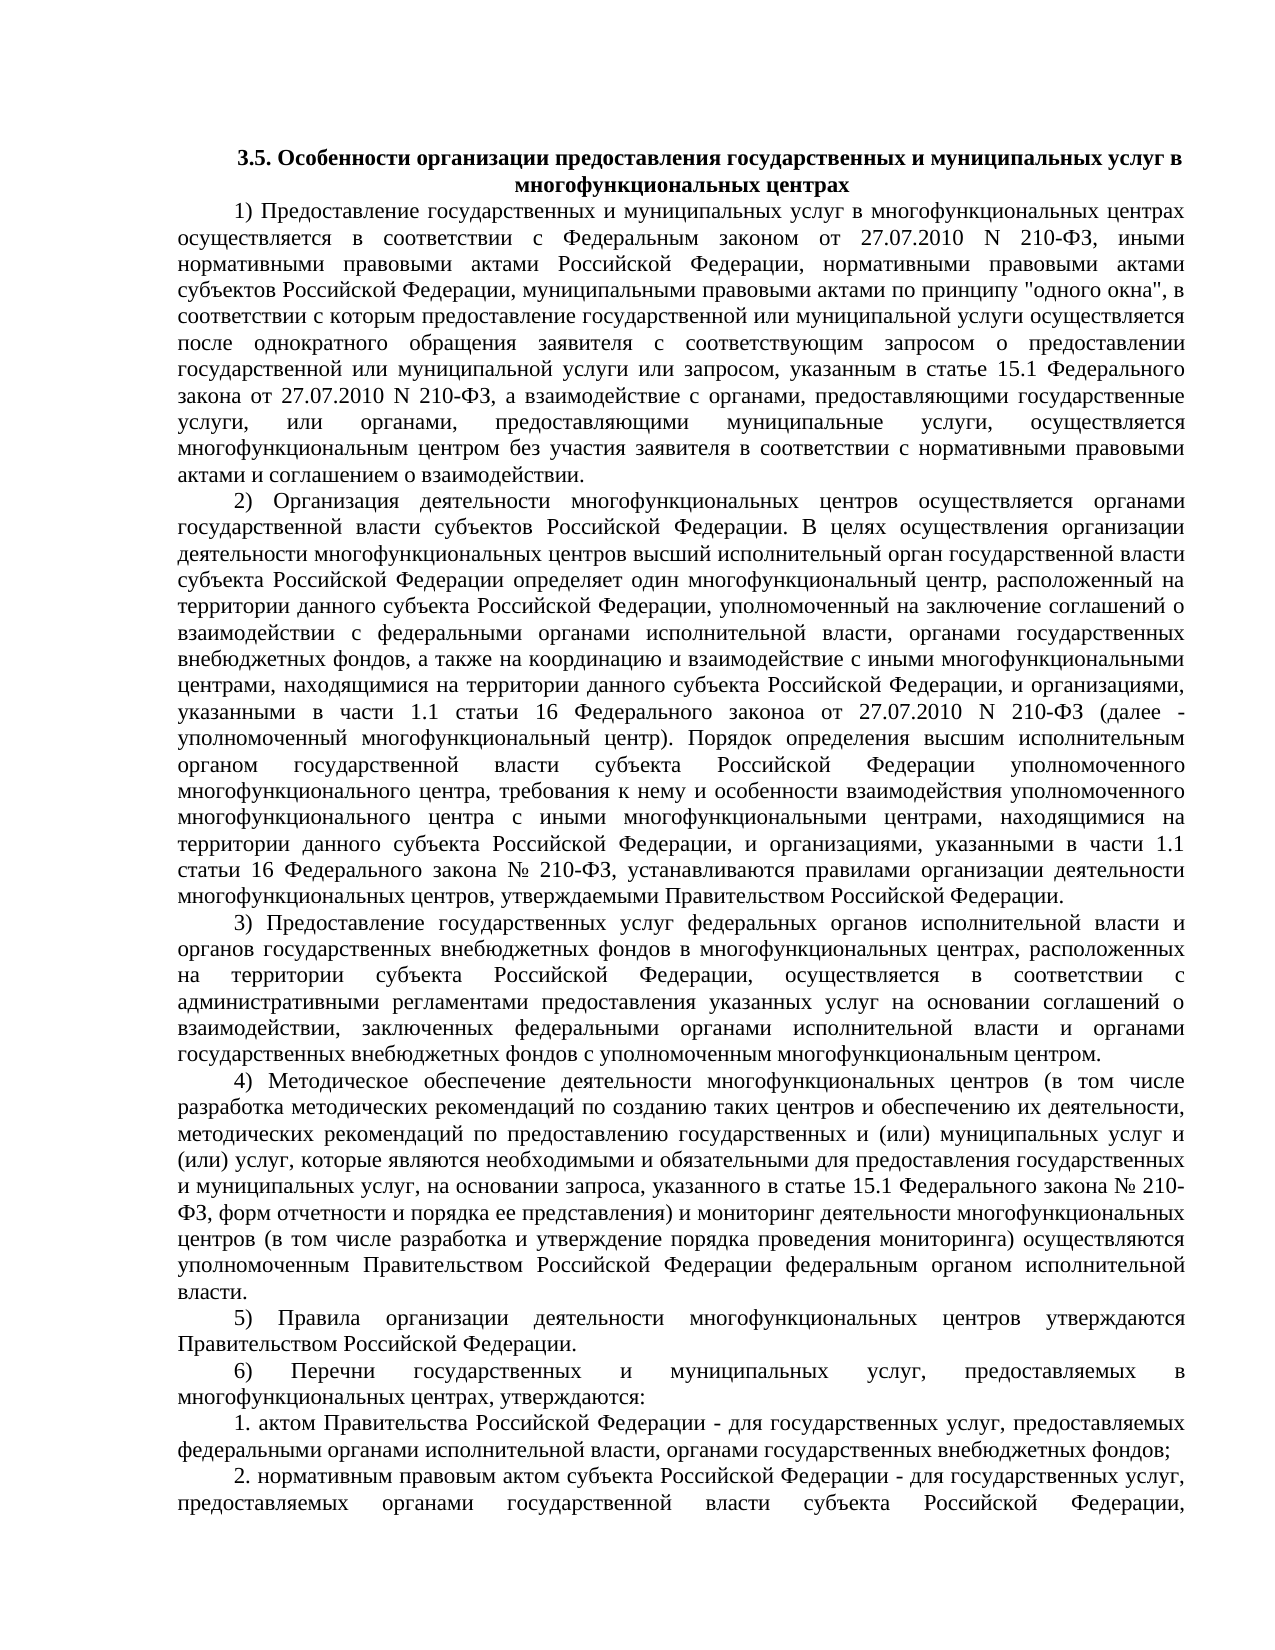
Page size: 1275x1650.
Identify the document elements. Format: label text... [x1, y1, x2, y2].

text 2) Организация деятельности многофункциональных центров осуществляется органами государственной власти субъектов Российской Федерации. В целях осуществления организации деятельности многофункциональных центров высший исполнительный орган государственной власти субъекта Российской Федерации определяет один многофункциональный центр, расположенный на территории данного субъекта Российской Федерации, уполномоченный на заключение соглашений о взаимодействии с федеральными органами исполнительной власти, органами государственных внебюджетных фондов, а также на координацию и взаимодействие с иными многофункциональными центрами, находящимися на территории данного субъекта Российской Федерации, и организациями, указанными в части 1.1 статьи 16 Федерального законоа от 27.07.2010 N 210-ФЗ (далее - уполномоченный многофункциональный центр). Порядок определения высшим исполнительным органом государственной власти субъекта Российской Федерации уполномоченного многофункционального центра, требования к нему и особенности взаимодействия уполномоченного многофункционального центра с иными многофункциональными центрами, находящимися на территории данного субъекта Российской Федерации, и организациями, указанными в части 1.1 статьи 16 Федерального закона № 210-ФЗ, устанавливаются правилами организации деятельности многофункциональных центров, утверждаемыми Правительством Российской Федерации. [177, 487, 1186, 909]
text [177, 1462, 1186, 1515]
text 6) Перечни государственных и муниципальных услуг, предоставляемых в многофункциональных центрах, утверждаются: [177, 1357, 1186, 1409]
text 3) Предоставление государственных услуг федеральных органов исполнительной власти и органов государственных внебюджетных фондов в многофункциональных центрах, расположенных на территории субъекта Российской Федерации, осуществляется в соответствии с административными регламентами предоставления указанных услуг на основании соглашений о взаимодействии, заключенных федеральными органами исполнительной власти и органами государственных внебюджетных фондов с уполномоченным многофункциональным центром. [177, 909, 1186, 1067]
text 1) Предоставление государственных и муниципальных услуг в многофункциональных центрах осуществляется в соответствии с Федеральным законом от 27.07.2010 N 210-ФЗ, иными нормативными правовыми актами Российской Федерации, нормативными правовыми актами субъектов Российской Федерации, муниципальными правовыми актами по принципу "одного окна", в соответствии с которым предоставление государственной или муниципальной услуги осуществляется после однократного обращения заявителя с соответствующим запросом о предоставлении государственной или муниципальной услуги или запросом, указанным в статье 15.1 Федерального закона от 27.07.2010 N 210-ФЗ, а взаимодействие с органами, предоставляющими государственные услуги, или органами, предоставляющими муниципальные услуги, осуществляется многофункциональным центром без участия заявителя в соответствии с нормативными правовыми актами и соглашением о взаимодействии. [177, 197, 1186, 487]
text 4) Методическое обеспечение деятельности многофункциональных центров (в том числе разработка методических рекомендаций по созданию таких центров и обеспечению их деятельности, методических рекомендаций по предоставлению государственных и (или) муниципальных услуг и (или) услуг, которые являются необходимыми и обязательными для предоставления государственных и муниципальных услуг, на основании запроса, указанного в статье 15.1 Федерального закона № 210-ФЗ, форм отчетности и порядка ее представления) и мониторинг деятельности многофункциональных центров (в том числе разработка и утверждение порядка проведения мониторинга) осуществляются уполномоченным Правительством Российской Федерации федеральным органом исполнительной власти. [177, 1067, 1186, 1304]
text 5) Правила организации деятельности многофункциональных центров утверждаются Правительством Российской Федерации. [177, 1304, 1186, 1357]
text 1. актом Правительства Российской Федерации - для государственных услуг, предоставляемых федеральными органами исполнительной власти, органами государственных внебюджетных фондов; [177, 1409, 1186, 1462]
text 3.5. Особенности организации предоставления государственных и муниципальных услуг в многофункциональных центрах [177, 144, 1186, 197]
